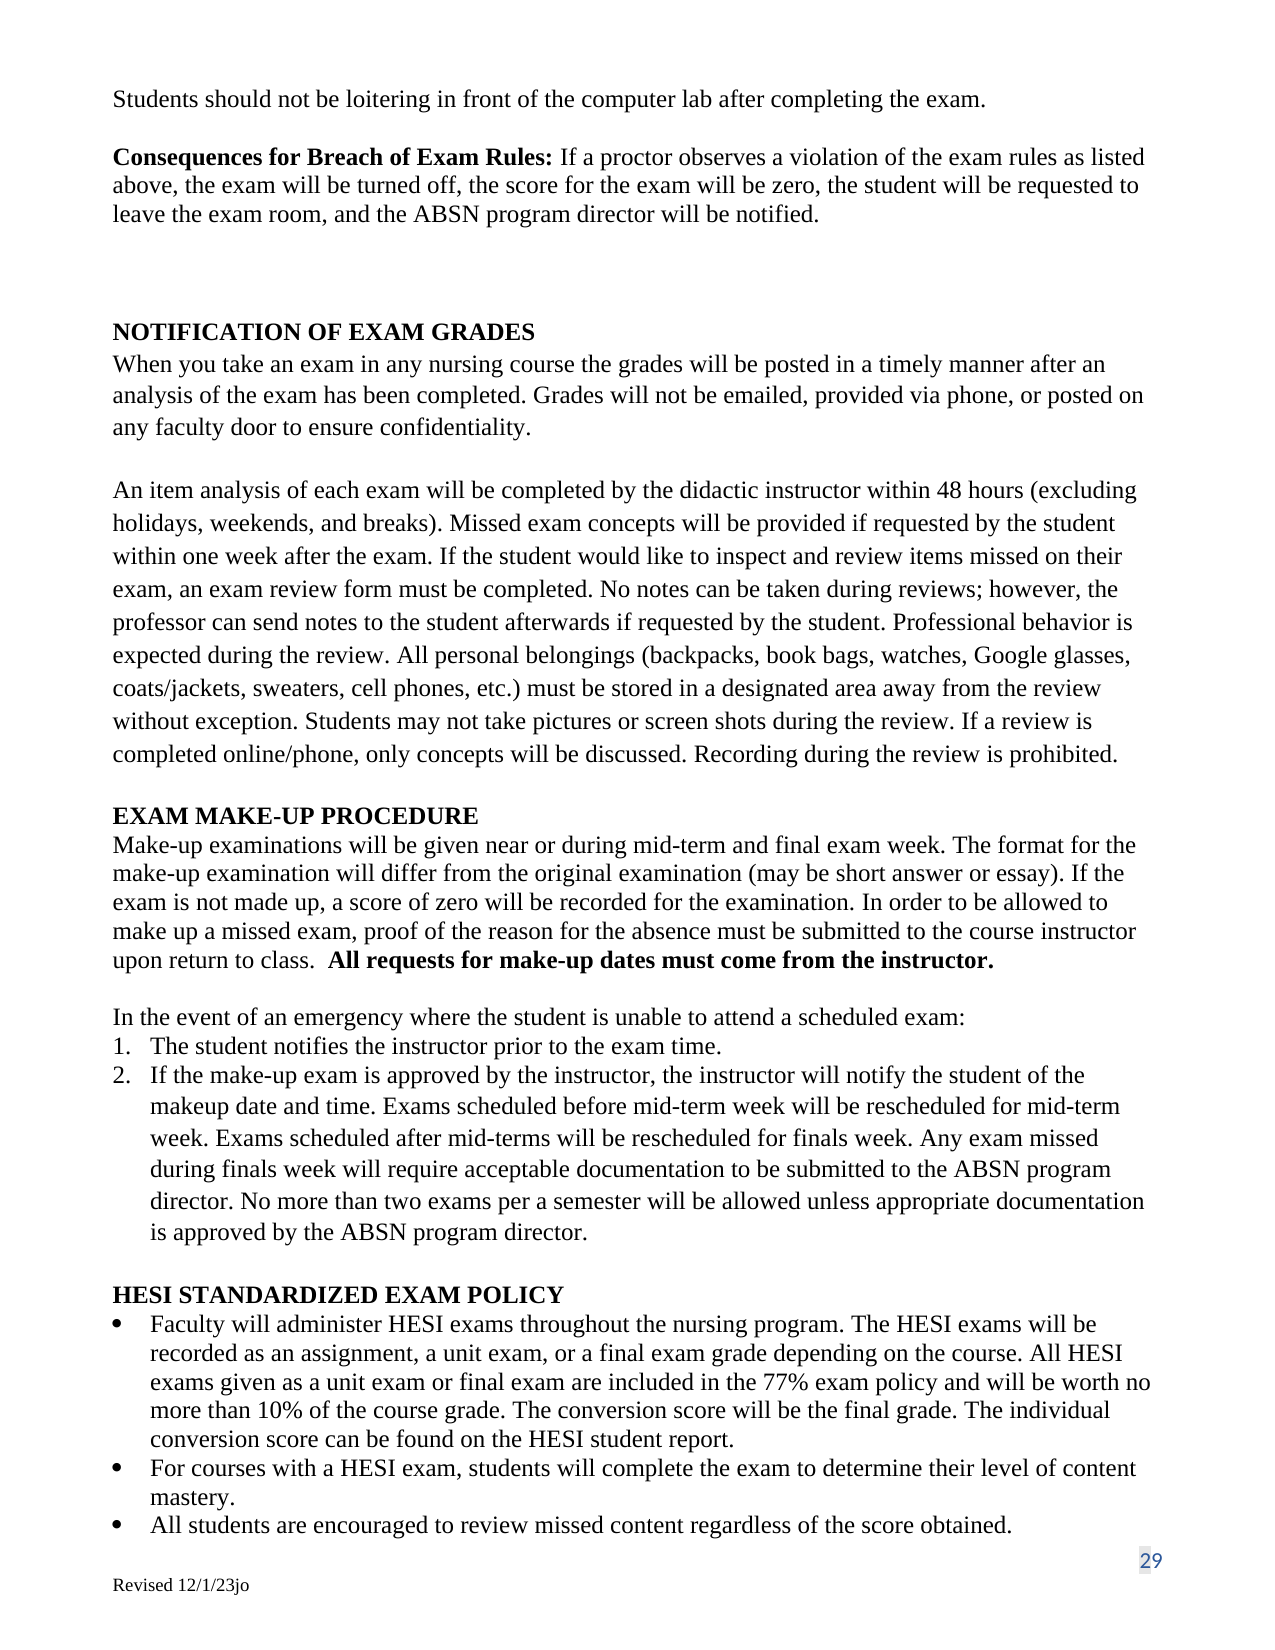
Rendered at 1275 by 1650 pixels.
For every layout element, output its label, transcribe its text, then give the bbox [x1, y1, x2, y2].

list The student notifies the instructor prior to the exam time. [112, 1031, 1162, 1060]
list For courses with a HESI exam, students will complete the exam to determine their level of content mastery. [112, 1453, 1162, 1511]
list All students are encouraged to review missed content regardless of the score obtained. [112, 1511, 1162, 1539]
text When you take an exam in any nursing course the grades will be posted in a timely manner after an analysis of the exam has been completed. Grades will not be emailed, provided via phone, or posted on any faculty door to ensure confidentiality. [112, 349, 1162, 441]
text Consequences for Breach of Exam Rules: If a proctor observes a violation of the exam rules as listed above, the exam will be turned off, the score for the exam will be zero, the student will be requested to leave the exam room, and the ABSN program director will be notified. [112, 142, 1162, 228]
text In the event of an emergency where the student is unable to attend a scheduled exam: [112, 1002, 1162, 1031]
text An item analysis of each exam will be completed by the didactic instructor within 48 hours (excluding holidays, weekends, and breaks). Missed exam concepts will be provided if requested by the student within one week after the exam. If the student would like to inspect and review items missed on their exam, an exam review form must be completed. No notes can be taken during reviews; however, the professor can send notes to the student afterwards if requested by the student. Professional behavior is expected during the review. All personal belongings (backpacks, book bags, watches, Google glasses, coats/jackets, sweaters, cell phones, etc.) must be stored in a designated area away from the review without exception. Students may not take pictures or screen shots during the review. If a review is completed online/phone, only concepts will be discussed. Recording during the review is prohibited. [112, 475, 1162, 768]
text Make-up examinations will be given near or during mid-term and final exam week. The format for the make-up examination will differ from the original examination (may be short answer or essay). If the exam is not made up, a score of zero will be recorded for the examination. In order to be allowed to make up a missed exam, proof of the reason for the absence must be submitted to the course instructor upon return to class. All requests for make-up dates must come from the instructor. [112, 830, 1162, 973]
list If the make-up exam is approved by the instructor, the instructor will notify the student of the makeup date and time. Exams scheduled before mid-term week will be rescheduled for mid-term week. Exams scheduled after mid-terms will be rescheduled for finals week. Any exam missed during finals week will require acceptable documentation to be submitted to the ABSN program director. No more than two exams per a semester will be allowed unless appropriate documentation is approved by the ABSN program director. [112, 1060, 1162, 1246]
text HESI STANDARDIZED EXAM POLICY [112, 1281, 1162, 1309]
list Faculty will administer HESI exams throughout the nursing program. The HESI exams will be recorded as an assignment, a unit exam, or a final exam grade depending on the course. All HESI exams given as a unit exam or final exam are included in the 77% exam policy and will be worth no more than 10% of the course grade. The conversion score will be the final grade. The individual conversion score can be found on the HESI student report. [112, 1309, 1162, 1453]
text NOTIFICATION OF EXAM GRADES [112, 317, 1162, 346]
text EXAM MAKE-UP PROCEDURE [112, 801, 1162, 830]
text Students should not be loitering in front of the computer lab after completing the exam. [112, 84, 1162, 113]
